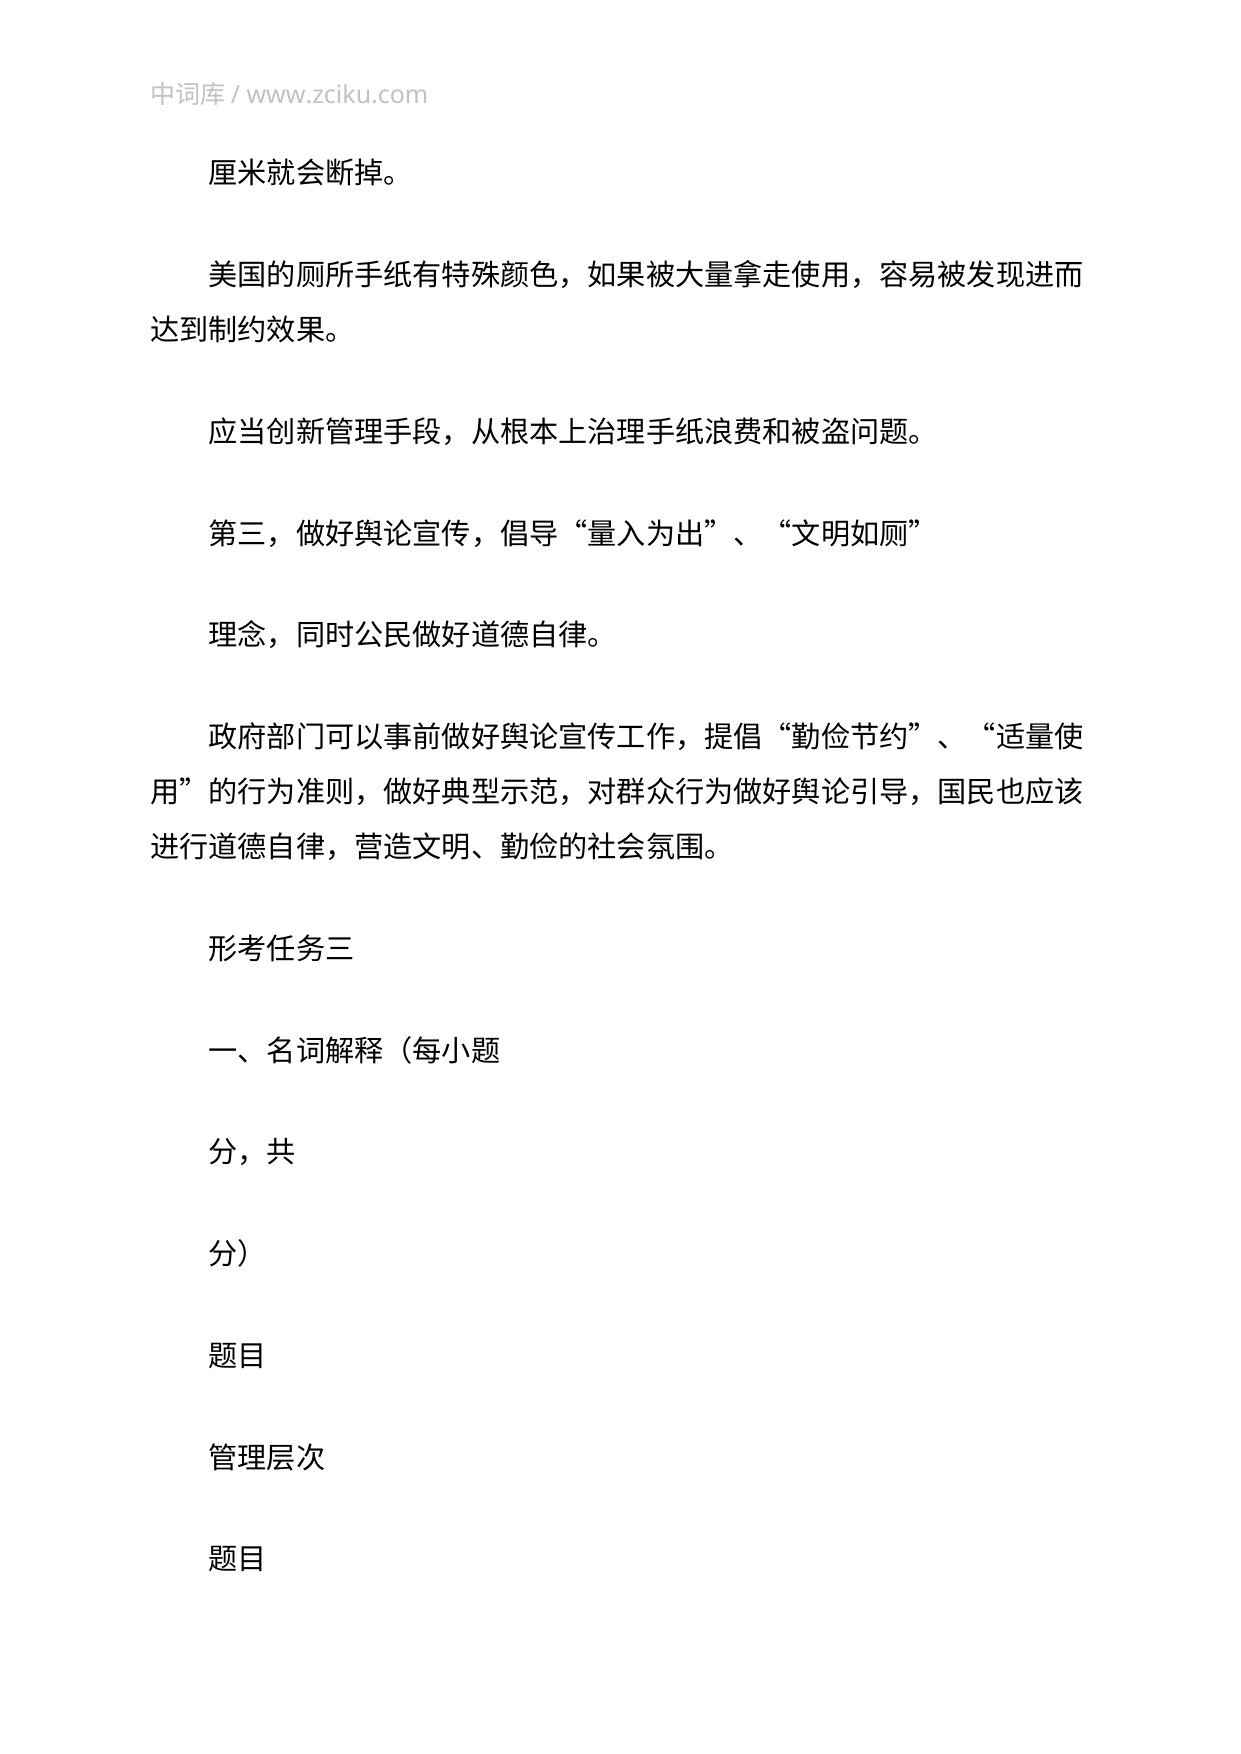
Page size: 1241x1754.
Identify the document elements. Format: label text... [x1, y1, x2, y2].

text 第三，做好舆论宣传，倡导“量入为出”、“文明如厕” [150, 510, 1090, 552]
text 题目 [150, 1536, 1090, 1578]
text 美国的厕所手纸有特殊颜色，如果被大量拿走使用，容易被发现进而达到制约效果。 [150, 252, 1090, 349]
text 题目 [150, 1332, 1090, 1375]
text 形考任务三 [150, 925, 1090, 968]
text 分，共 [150, 1129, 1090, 1171]
text 一、名词解释（每小题 [150, 1027, 1090, 1069]
text 分） [150, 1231, 1090, 1273]
text 政府部门可以事前做好舆论宣传工作，提倡“勤俭节约”、“适量使用”的行为准则，做好典型示范，对群众行为做好舆论引导，国民也应该进行道德自律，营造文明、勤俭的社会氛围。 [150, 714, 1090, 866]
text 厘米就会断掉。 [150, 150, 1090, 192]
text 应当创新管理手段，从根本上治理手纸浪费和被盗问题。 [150, 408, 1090, 451]
text 管理层次 [150, 1434, 1090, 1476]
text 理念，同时公民做好道德自律。 [150, 612, 1090, 654]
